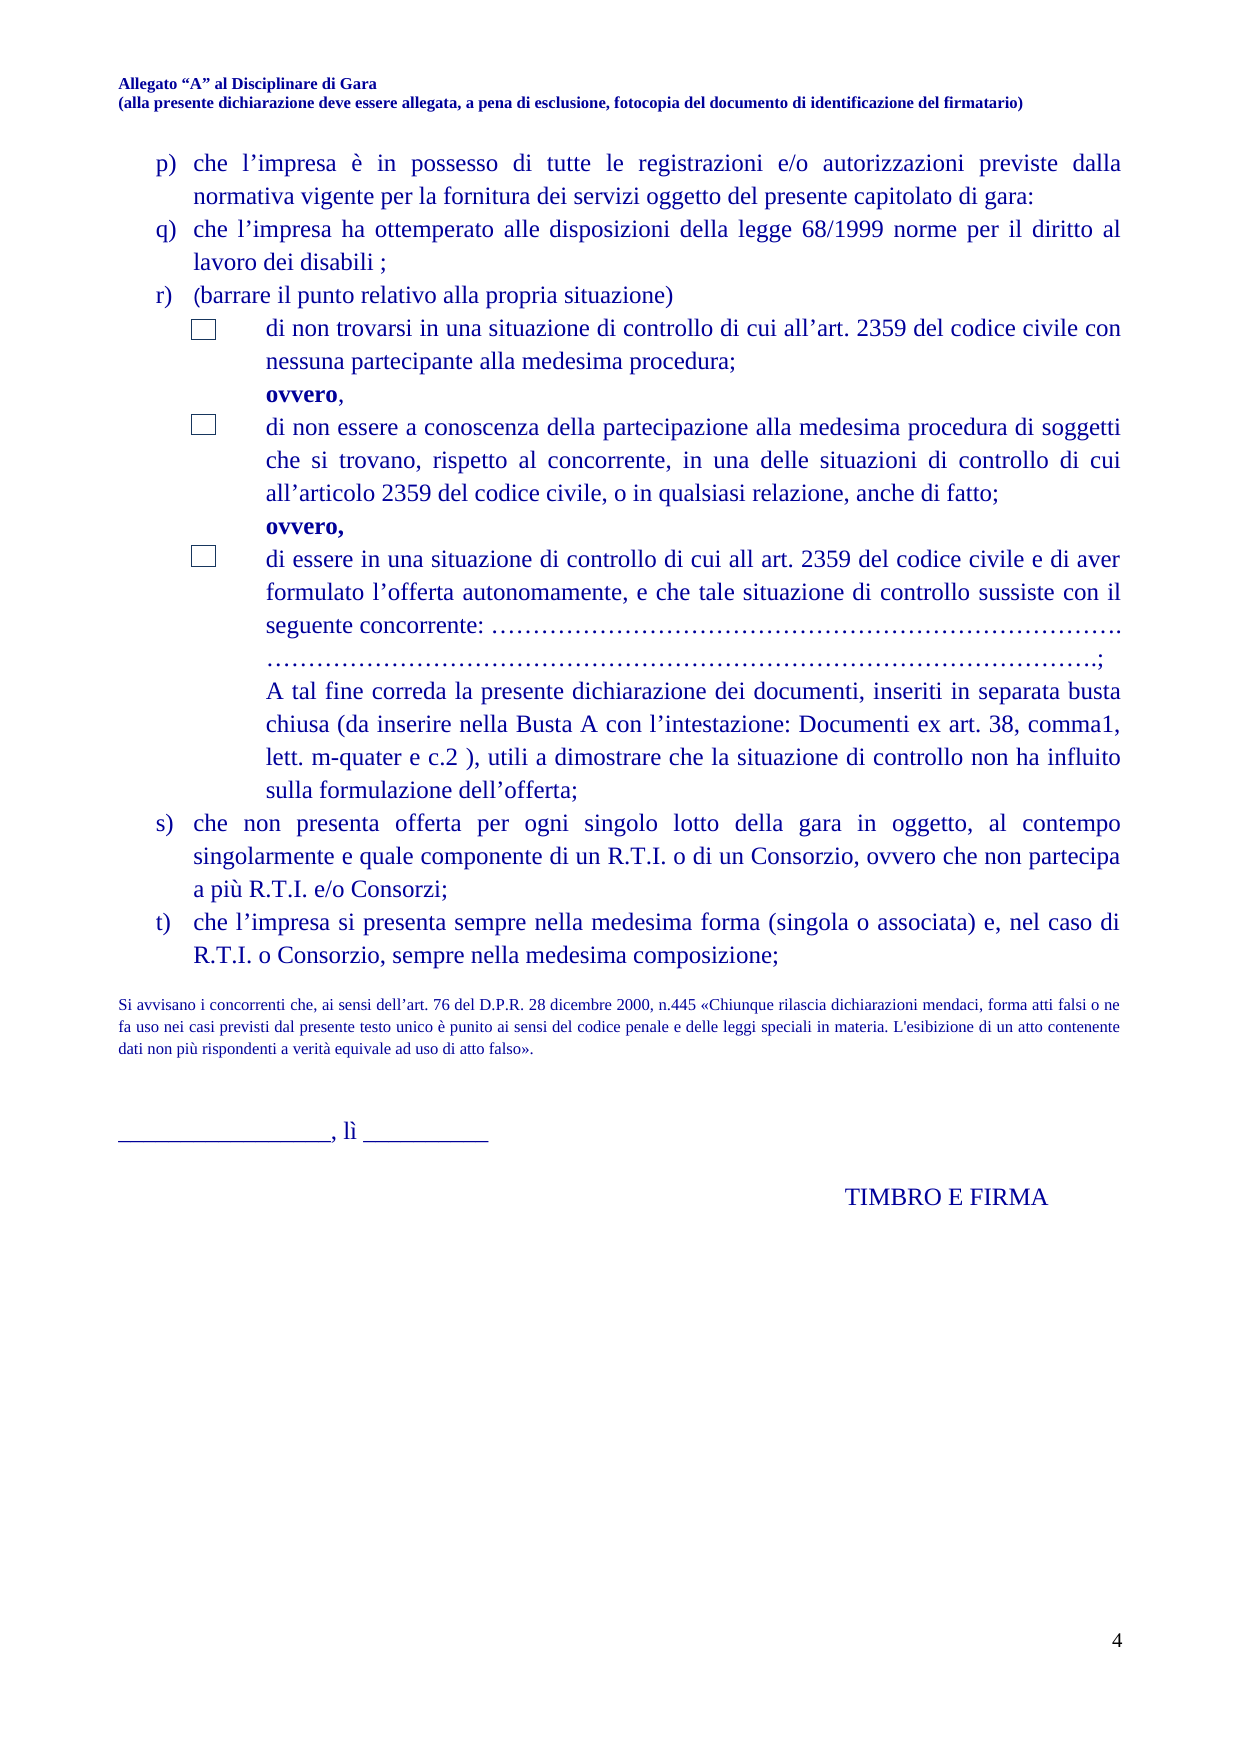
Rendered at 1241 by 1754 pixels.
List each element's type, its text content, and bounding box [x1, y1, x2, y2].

list che l’impresa ha ottemperato alle disposizioni della legge 68/1999 norme per il diritto al lavoro dei disabili ; [156, 214, 1122, 276]
text di non essere a conoscenza della partecipazione alla medesima procedura di soggetti che si trovano, rispetto al concorrente, in una delle situazioni di controllo di cui all’articolo 2359 del codice civile, o in qualsiasi relazione, anche di fatto; [266, 412, 1122, 507]
list che non presenta offerta per ogni singolo lotto della gara in oggetto, al contempo singolarmente e quale componente di un R.T.I. o di un Consorzio, ovvero che non partecipa a più R.T.I. e/o Consorzi; [156, 808, 1122, 903]
text di essere in una situazione di controllo di cui all art. 2359 del codice civile e di aver formulato l’offerta autonomamente, e che tale situazione di controllo sussiste con il seguente concorrente: …………………………………………………………………. [266, 544, 1122, 639]
text A tal fine correda la presente dichiarazione dei documenti, inseriti in separata busta chiusa (da inserire nella Busta A con l’intestazione: Documenti ex art. 38, comma1, lett. m-quater e c.2 ), utili a dimostrare che la situazione di controllo non ha influito sulla formulazione dell’offerta; [266, 676, 1122, 804]
list che l’impresa è in possesso di tutte le registrazioni e/o autorizzazioni previste dalla normativa vigente per la fornitura dei servizi oggetto del presente capitolato di gara: [156, 148, 1122, 209]
list (barrare il punto relativo alla propria situazione) [156, 280, 1122, 308]
list di non trovarsi in una situazione di controllo di cui all’art. 2359 del codice civile con nessuna partecipante alla medesima procedura; [266, 313, 1122, 374]
list che l’impresa si presenta sempre nella medesima forma (singola o associata) e, nel caso di R.T.I. o Consorzio, sempre nella medesima composizione; [156, 907, 1122, 969]
text ovvero, [192, 511, 1122, 540]
text ……………………………………………………………………………………….; [266, 643, 1122, 672]
text ovvero, [192, 379, 1122, 408]
text Si avvisano i concorrenti che, ai sensi dell’art. 76 del D.P.R. 28 dicembre 2000, n.445 «Chiunque rilascia dichiarazioni mendaci, forma atti falsi o ne fa uso nei casi previsti dal presente testo unico è punito ai sensi del codice penale e delle leggi speciali in materia. L'esibizione di un atto contenente dati non più rispondenti a verità equivale ad uso di atto falso». [118, 995, 1122, 1058]
text _________________, lì __________ [118, 1116, 1122, 1145]
text TIMBRO E FIRMA [844, 1182, 1122, 1211]
